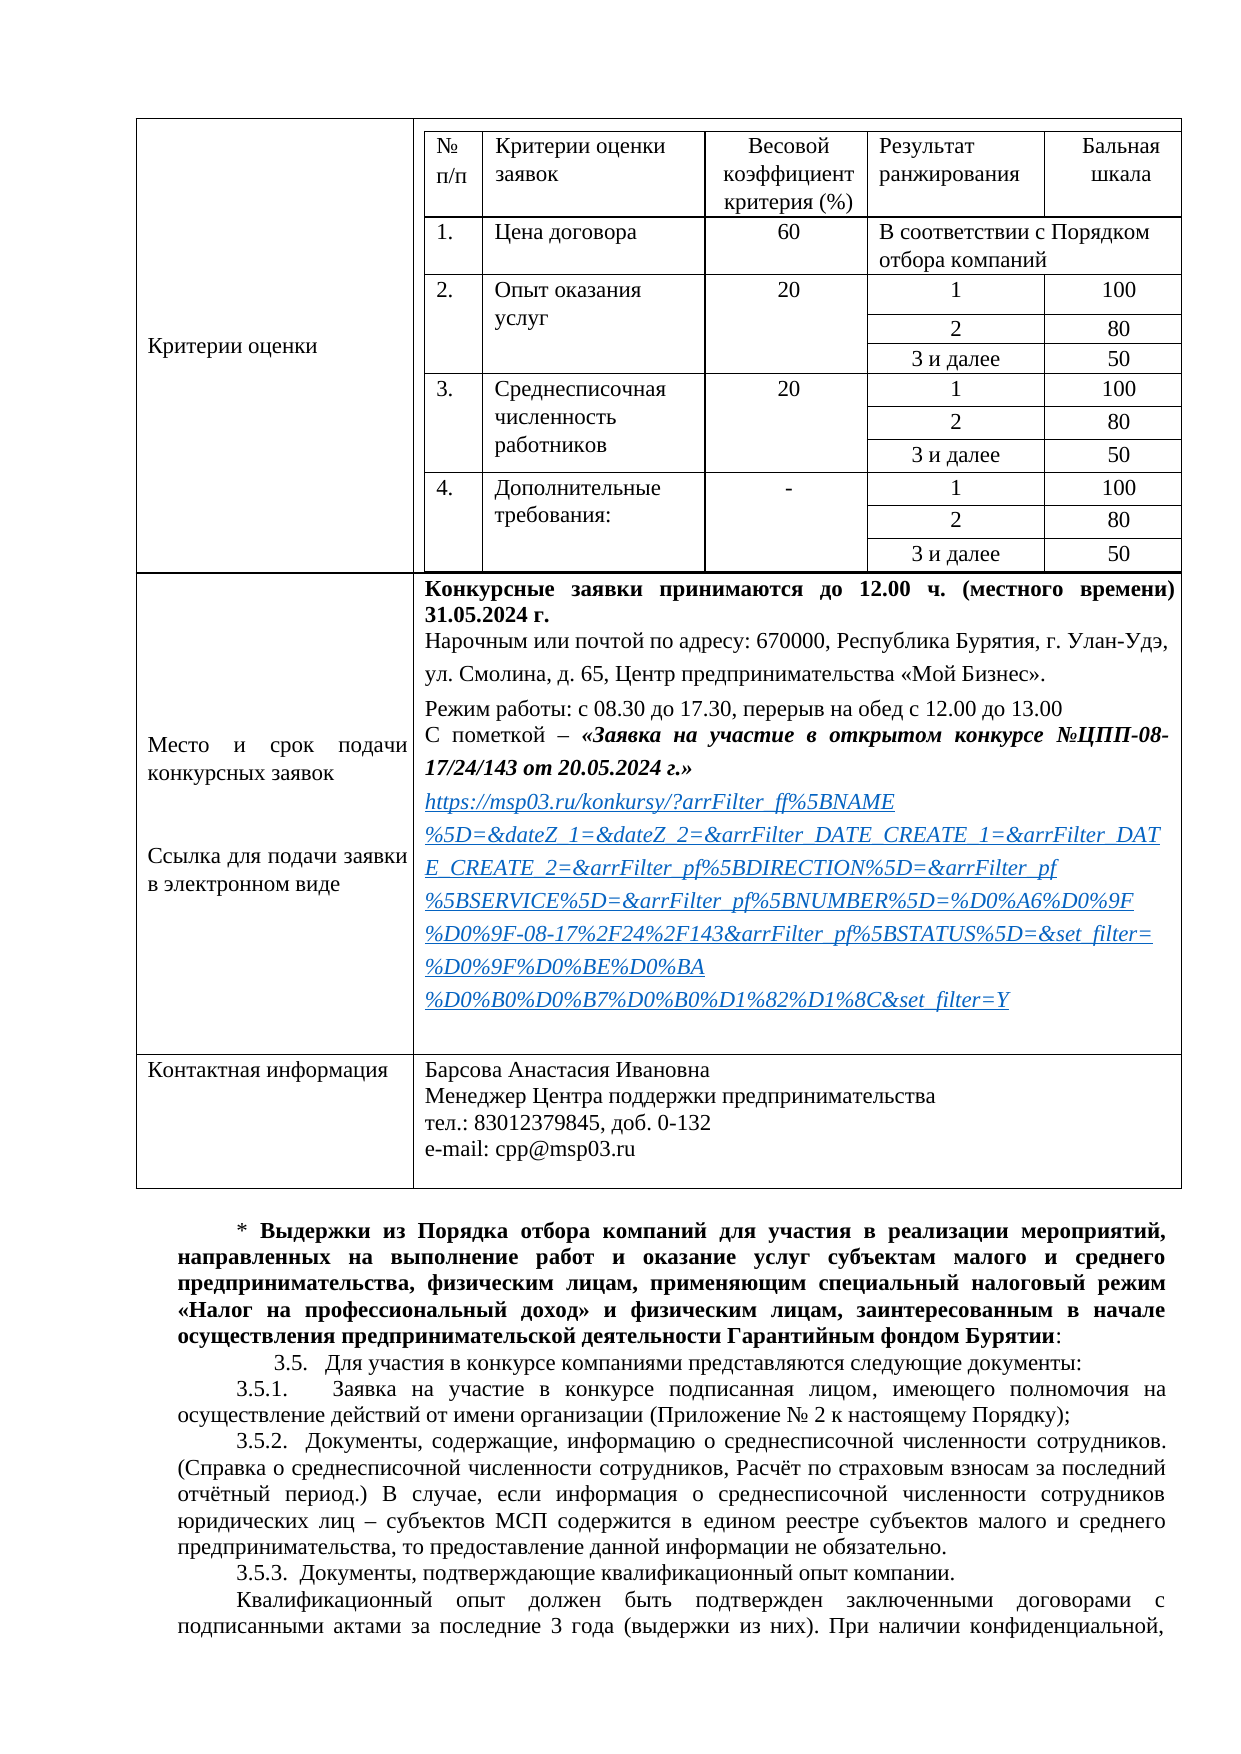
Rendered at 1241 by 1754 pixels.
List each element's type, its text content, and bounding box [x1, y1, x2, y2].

text * Выдержки из Порядка отбора компаний для участия в реализации мероприятий, направленных на выполнение работ и оказание услуг субъектам малого и среднего предпринимательства, физическим лицам, применяющим специальный налоговый режим «Налог на профессиональный доход» и физическим лицам, заинтересованным в начале осуществления предпринимательской деятельности Гарантийным фондом Бурятии: [177, 1217, 1167, 1348]
text 3.5.3. Документы, подтверждающие квалификационный опыт компании. [177, 1559, 1167, 1586]
table_cell Конкурсные заявки принимаются до 12.00 ч. (местного времени) 31.05.2024 г. Нарочным или почтой по адресу: 670000, Республика Бурятия, г. Улан-Удэ, ул. Смолина, д. 65, Центр предпринимательства «Мой Бизнес». Режим работы: с 08.30 до 17.30, перерыв на обед с 12.00 до 13.00 С пометкой – «Заявка на участие в открытом конкурсе №ЦПП-08-17/24/143 от 20.05.2024 г.» https://msp03.ru/konkursy/?arrFilter_ff%5BNAME%5D=&dateZ_1=&dateZ_2=&arrFilter_DATE_CREATE_1=&arrFilter_DATE_CREATE_2=&arrFilter_pf%5BDIRECTION%5D=&arrFilter_pf%5BSERVICE%5D=&arrFilter_pf%5BNUMBER%5D=%D0%A6%D0%9F%D0%9F-08-17%2F24%2F143&arrFilter_pf%5BSTATUS%5D=&set_filter=%D0%9F%D0%BE%D0%BA%D0%B0%D0%B7%D0%B0%D1%82%D1%8C&set_filter=Y [414, 574, 1181, 1054]
list Для участия в конкурсе компаниями представляются следующие документы: [252, 1348, 1167, 1375]
text 3.5.2. Документы, содержащие, информацию о среднесписочной численности сотрудников. (Справка о среднесписочной численности сотрудников, Расчёт по страховым взносам за последний отчётный период.) В случае, если информация о среднесписочной численности сотрудников юридических лиц – субъектов МСП содержится в едином реестре субъектов малого и среднего предпринимательства, то предоставление данной информации не обязательно. [177, 1428, 1167, 1559]
text 3.5.1. Заявка на участие в конкурсе подписанная лицом, имеющего полномочия на осуществление действий от имени организации (Приложение № 2 к настоящему Порядку); [177, 1375, 1167, 1428]
table_header [414, 119, 1181, 572]
table_cell Контактная информация [137, 1055, 413, 1188]
table_cell Место и срок подачи конкурсных заявок Ссылка для подачи заявки в электронном виде [137, 574, 413, 1054]
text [177, 1586, 1167, 1638]
table_cell Барсова Анастасия Ивановна Менеджер Центра поддержки предпринимательства тел.: 83012379845, доб. 0-132 e-mail: cpp@msp03.ru [414, 1055, 1181, 1188]
table_header Критерии оценки [137, 119, 413, 572]
